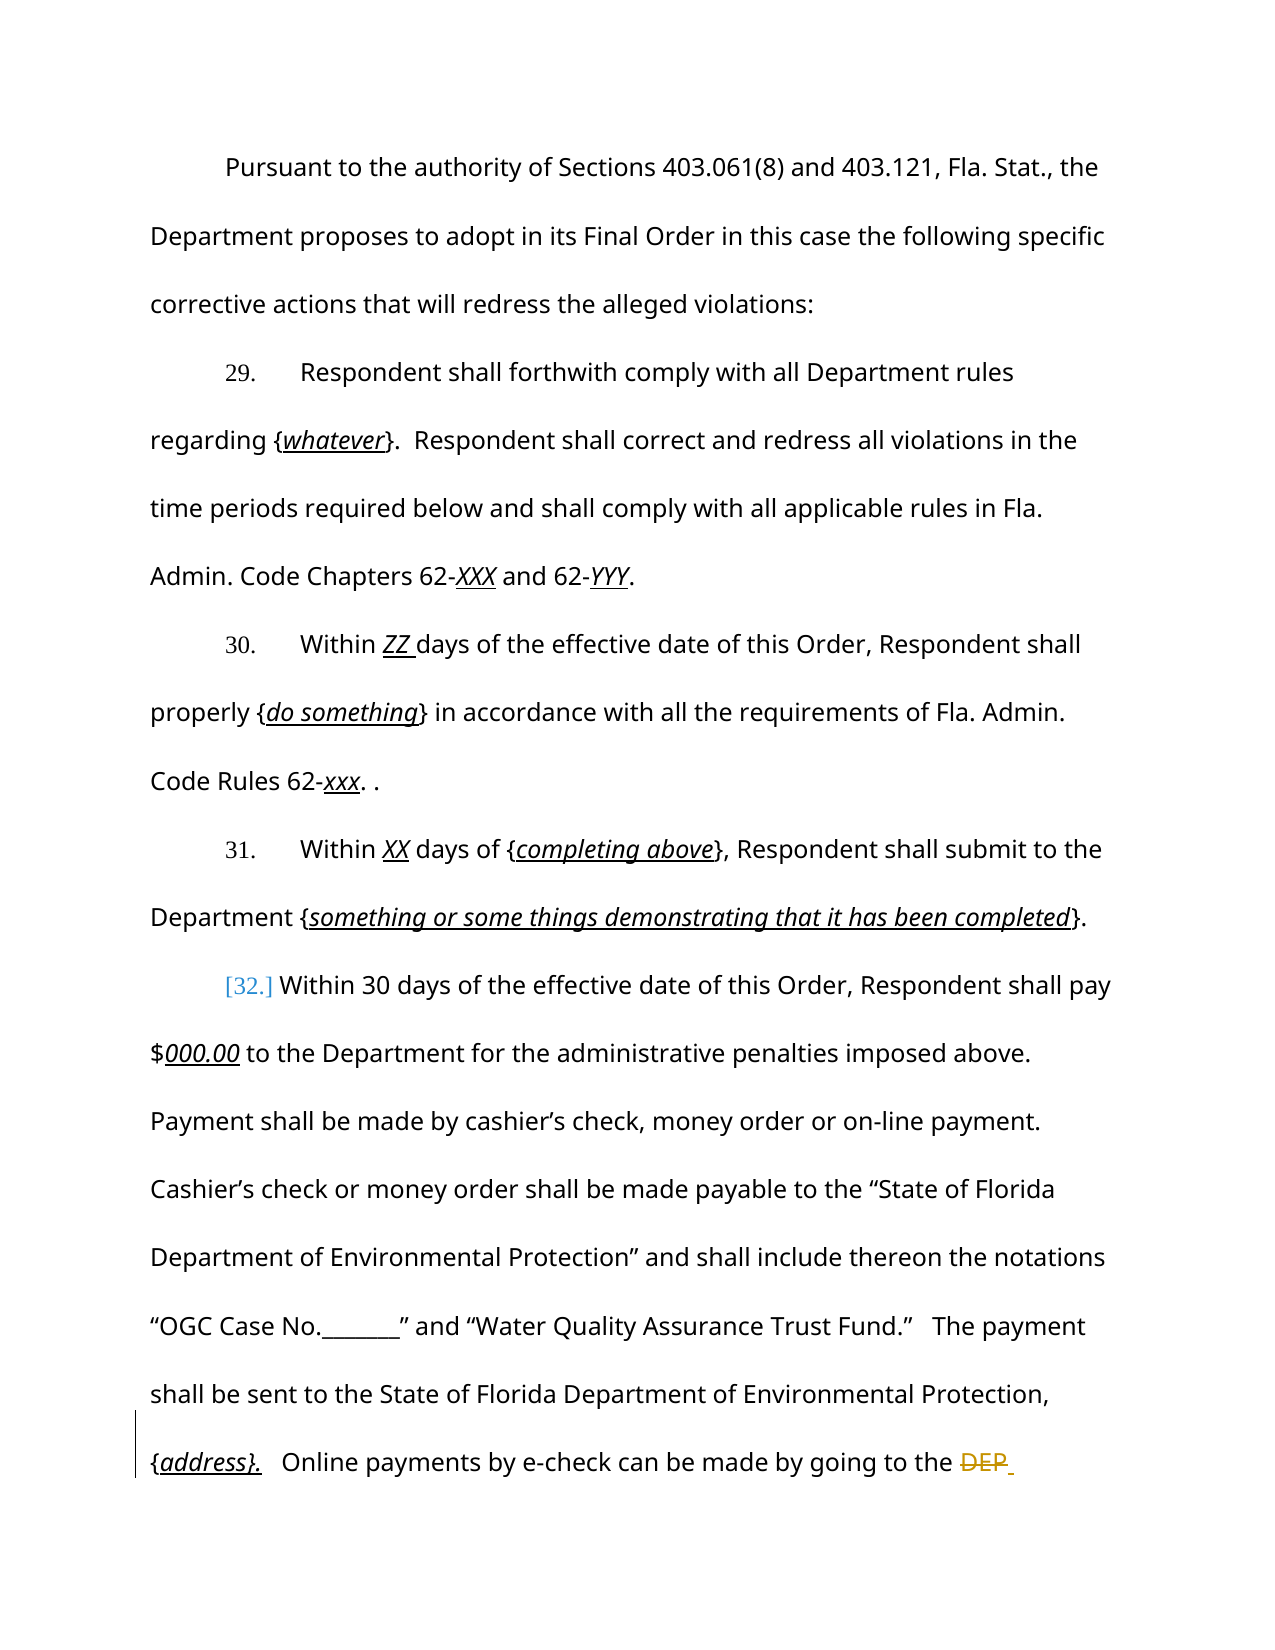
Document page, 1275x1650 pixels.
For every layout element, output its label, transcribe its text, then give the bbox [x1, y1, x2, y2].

list Within XX days of {completing above}, Respondent shall submit to the Department {something or some things demonstrating that it has been completed}. [150, 831, 1125, 933]
text Pursuant to the authority of Sections 403.061(8) and 403.121, Fla. Stat., the Department proposes to adopt in its Final Order in this case the following specific corrective actions that will redress the alleged violations: [150, 150, 1125, 320]
list Within ZZ days of the effective date of this Order, Respondent shall properly {do something} in accordance with all the requirements of Fla. Admin. Code Rules 62-xxx. . [150, 627, 1125, 797]
list Respondent shall forthwith comply with all Department rules regarding {whatever}. Respondent shall correct and redress all violations in the time periods required below and shall comply with all applicable rules in Fla. Admin. Code Chapters 62-XXX and 62-YYY. [150, 354, 1125, 593]
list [150, 967, 1125, 1478]
